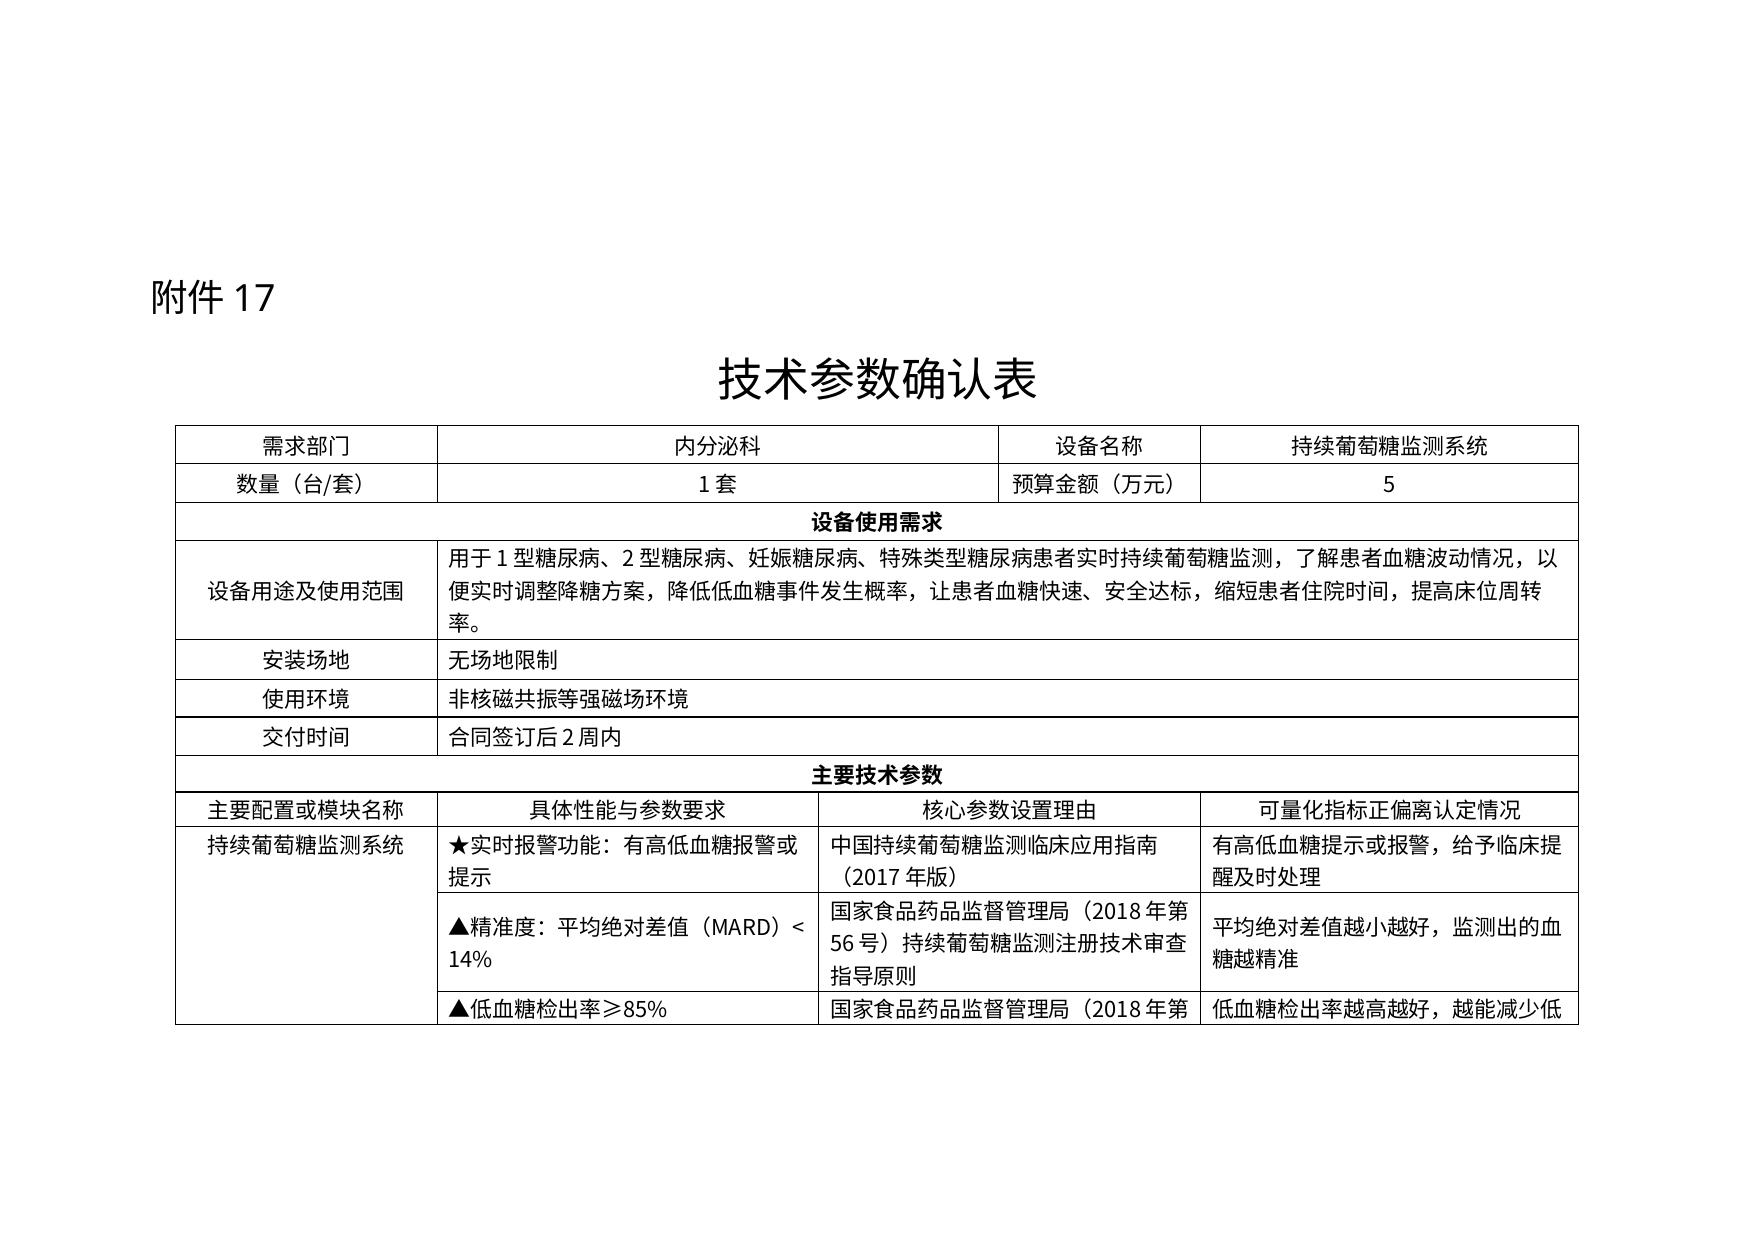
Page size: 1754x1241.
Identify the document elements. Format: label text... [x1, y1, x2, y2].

table_cell ★实时报警功能：有高低血糖报警或提示 [438, 827, 818, 892]
table_cell 有高低血糖提示或报警，给予临床提醒及时处理 [1201, 827, 1578, 892]
table_cell 非核磁共振等强磁场环境 [438, 680, 1578, 716]
table_cell 1套 [438, 464, 998, 502]
table_cell 设备使用需求 [176, 503, 1578, 540]
table_header 需求部门 [176, 426, 437, 463]
table_cell 国家食品药品监督管理局（2018年第56号）持续葡萄糖监测注册技术审查指导原则 [819, 893, 1200, 991]
table_cell 无场地限制 [438, 640, 1578, 679]
table_cell 可量化指标正偏离认定情况 [1201, 793, 1578, 826]
table_cell 设备用途及使用范围 [176, 541, 437, 638]
text 附件17 [150, 263, 1604, 328]
table_cell 主要配置或模块名称 [176, 793, 437, 826]
table_cell 主要技术参数 [176, 756, 1578, 791]
text 技术参数确认表 [106, 328, 1604, 425]
table_cell 平均绝对差值越小越好，监测出的血糖越精准 [1201, 893, 1578, 991]
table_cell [1201, 992, 1578, 1024]
table_cell 使用环境 [176, 680, 437, 716]
table_cell 核心参数设置理由 [819, 793, 1200, 826]
table_cell 5 [1201, 464, 1578, 502]
table_cell 合同签订后2周内 [438, 718, 1578, 754]
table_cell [819, 992, 1200, 1024]
table_header 内分泌科 [438, 426, 998, 463]
table_header 设备名称 [999, 426, 1200, 463]
table_cell 数量（台/套） [176, 464, 437, 502]
table_cell ▲低血糖检出率≥85% [438, 992, 818, 1024]
table_header 持续葡萄糖监测系统 [1201, 426, 1578, 463]
table_cell 交付时间 [176, 718, 437, 754]
table_cell ▲精准度：平均绝对差值（MARD）<14% [438, 893, 818, 991]
table_cell 具体性能与参数要求 [438, 793, 818, 826]
table_cell 安装场地 [176, 640, 437, 679]
table_cell 中国持续葡萄糖监测临床应用指南（2017年版） [819, 827, 1200, 892]
table_cell 持续葡萄糖监测系统 [176, 827, 437, 1024]
table_cell 预算金额（万元） [999, 464, 1200, 502]
table_cell 用于1型糖尿病、2型糖尿病、妊娠糖尿病、特殊类型糖尿病患者实时持续葡萄糖监测，了解患者血糖波动情况，以便实时调整降糖方案，降低低血糖事件发生概率，让患者血糖快速、安全达标，缩短患者住院时间，提高床位周转率。 [438, 541, 1578, 638]
